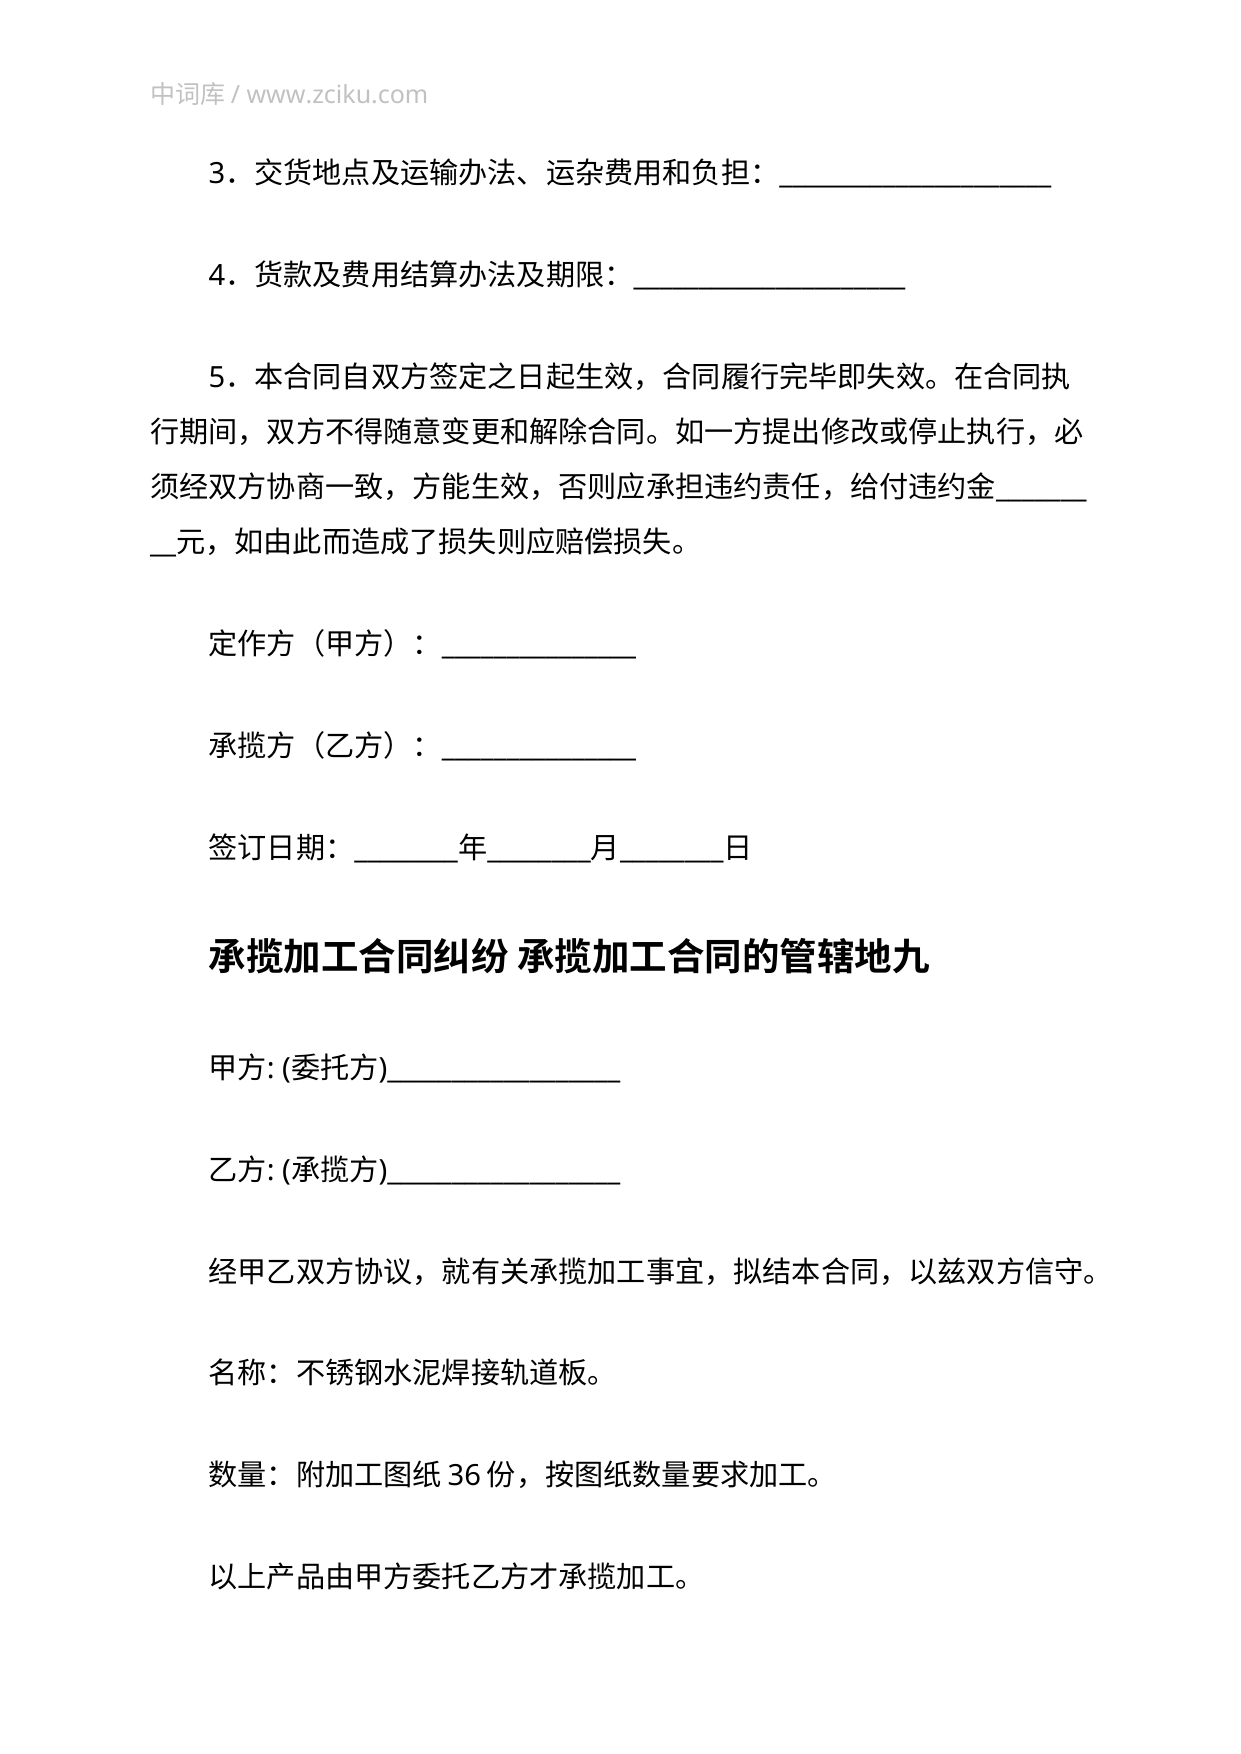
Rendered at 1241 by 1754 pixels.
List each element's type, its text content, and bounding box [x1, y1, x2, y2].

text 承揽方（乙方）：_______________ [150, 723, 1090, 765]
text 以上产品由甲方委托乙方才承揽加工。 [150, 1554, 1090, 1596]
text 承揽加工合同纠纷 承揽加工合同的管辖地九 [150, 927, 1090, 981]
text 乙方: (承揽方)__________________ [150, 1146, 1090, 1188]
text 5．本合同自双方签定之日起生效，合同履行完毕即失效。在合同执行期间，双方不得随意变更和解除合同。如一方提出修改或停止执行，必须经双方协商一致，方能生效，否则应承担违约责任，给付违约金_________元，如由此而造成了损失则应赔偿损失。 [150, 354, 1090, 561]
text 4．货款及费用结算办法及期限：_____________________ [150, 252, 1090, 294]
text 3．交货地点及运输办法、运杂费用和负担：_____________________ [150, 150, 1090, 192]
text 经甲乙双方协议，就有关承揽加工事宜，拟结本合同，以兹双方信守。 [150, 1248, 1090, 1290]
text 定作方（甲方）：_______________ [150, 621, 1090, 663]
text 甲方: (委托方)__________________ [150, 1044, 1090, 1087]
text 签订日期：________年________月________日 [150, 825, 1090, 867]
text 名称：不锈钢水泥焊接轨道板。 [150, 1350, 1090, 1392]
text 数量：附加工图纸36份，按图纸数量要求加工。 [150, 1452, 1090, 1494]
